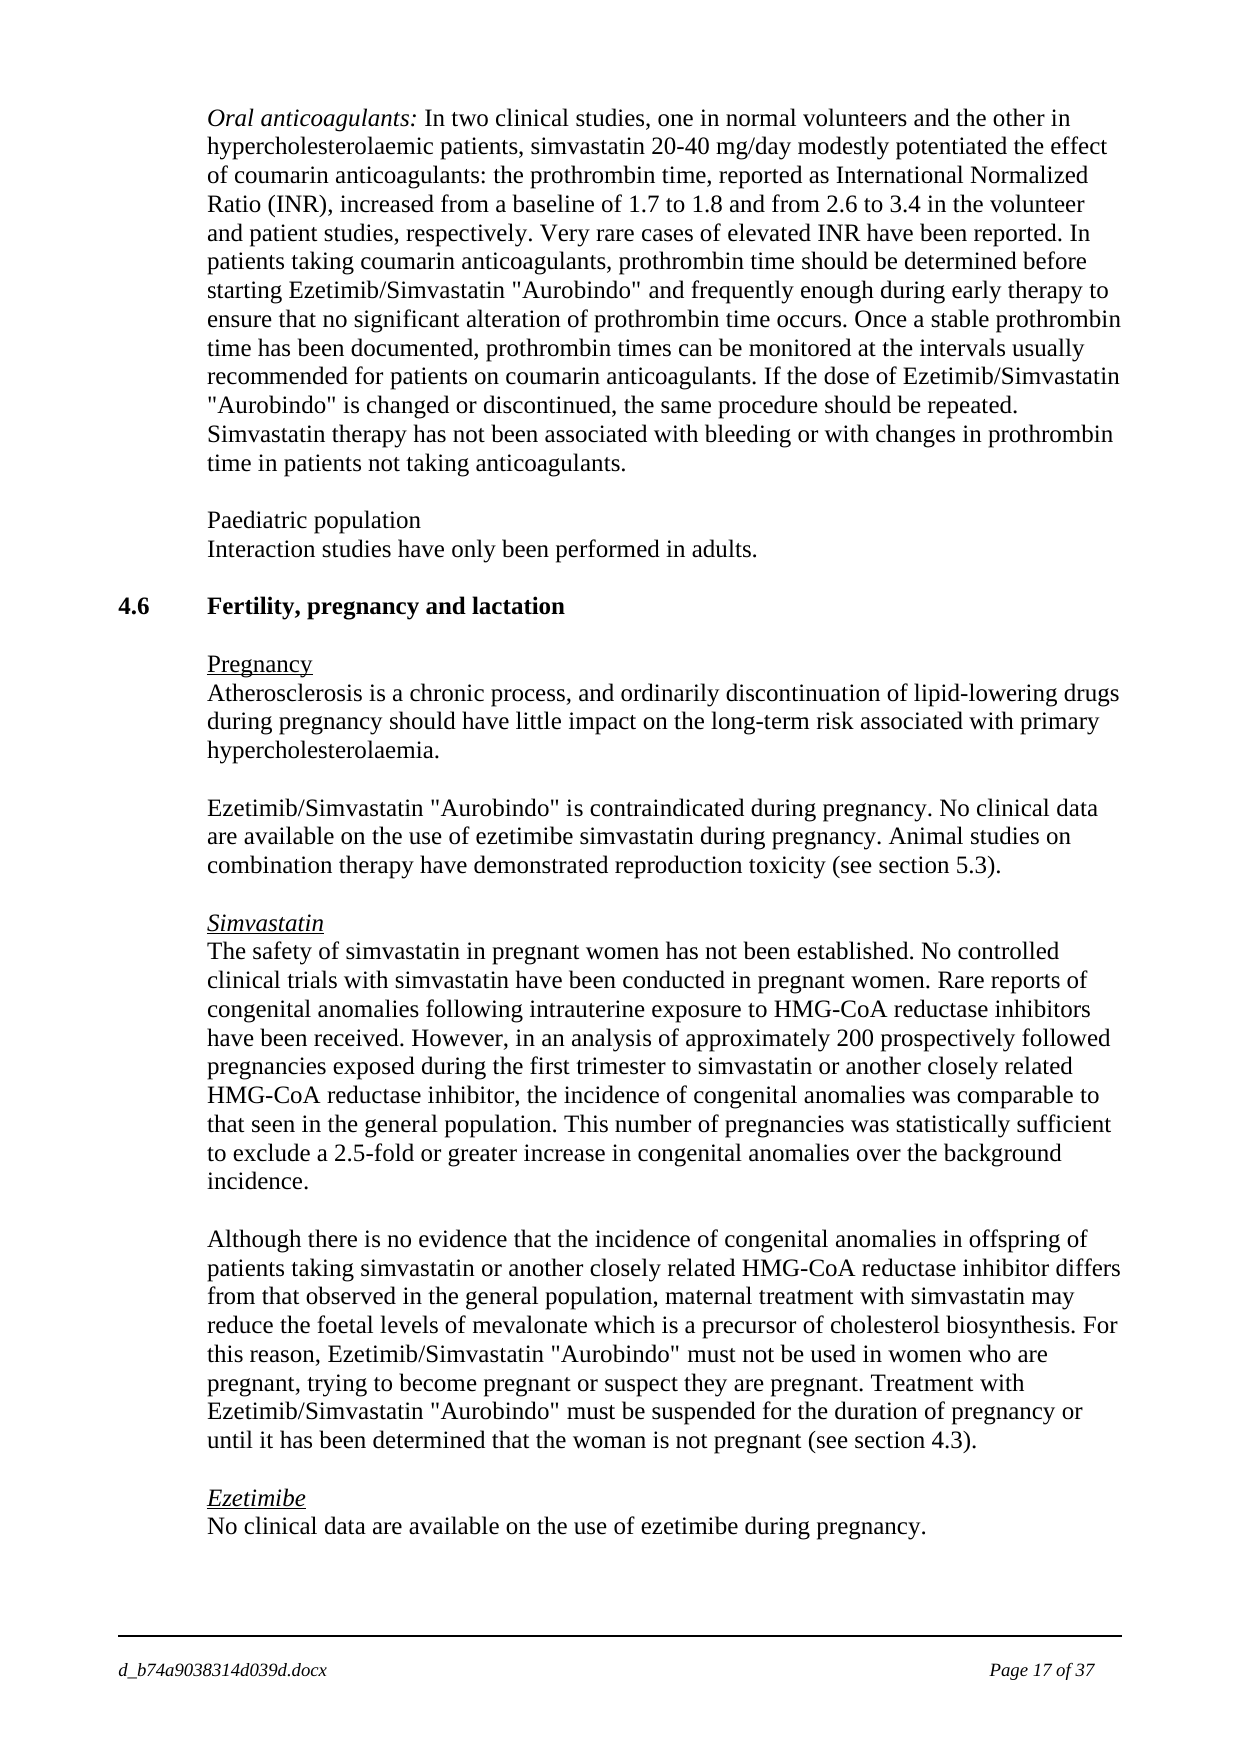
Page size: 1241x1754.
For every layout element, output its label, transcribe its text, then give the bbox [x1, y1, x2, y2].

text Ezetimibe [207, 1483, 1122, 1511]
text The safety of simvastatin in pregnant women has not been established. No controlled clinical trials with simvastatin have been conducted in pregnant women. Rare reports of congenital anomalies following intrauterine exposure to HMG-CoA reductase inhibitors have been received. However, in an analysis of approximately 200 prospectively followed pregnancies exposed during the first trimester to simvastatin or another closely related HMG-CoA reductase inhibitor, the incidence of congenital anomalies was comparable to that seen in the general population. This number of pregnancies was statistically sufficient to exclude a 2.5-fold or greater increase in congenital anomalies over the background incidence. [207, 936, 1122, 1195]
text Paediatric population [207, 505, 1122, 534]
text Although there is no evidence that the incidence of congenital anomalies in offspring of patients taking simvastatin or another closely related HMG-CoA reductase inhibitor differs from that observed in the general population, maternal treatment with simvastatin may reduce the foetal levels of mevalonate which is a precursor of cholesterol biosynthesis. For this reason, Ezetimib/Simvastatin "Aurobindo" must not be used in women who are pregnant, trying to become pregnant or suspect they are pregnant. Treatment with Ezetimib/Simvastatin "Aurobindo" must be suspended for the duration of pregnancy or until it has been determined that the woman is not pregnant (see section 4.3). [207, 1224, 1122, 1454]
text Atherosclerosis is a chronic process, and ordinarily discontinuation of lipid-lowering drugs during pregnancy should have little impact on the long-term risk associated with primary hypercholesterolaemia. [207, 678, 1122, 764]
text Interaction studies have only been performed in adults. [207, 534, 1122, 563]
text Simvastatin [207, 908, 1122, 936]
text Ezetimib/Simvastatin "Aurobindo" is contraindicated during pregnancy. No clinical data are available on the use of ezetimibe simvastatin during pregnancy. Animal studies on combination therapy have demonstrated reproduction toxicity (see section 5.3). [207, 793, 1122, 879]
text Pregnancy [207, 649, 1122, 678]
text No clinical data are available on the use of ezetimibe during pregnancy. [207, 1511, 1122, 1540]
text 4.6 Fertility, pregnancy and lactation [118, 591, 1122, 620]
text Oral anticoagulants: In two clinical studies, one in normal volunteers and the other in hypercholesterolaemic patients, simvastatin 20-40 mg/day modestly potentiated the effect of coumarin anticoagulants: the prothrombin time, reported as International Normalized Ratio (INR), increased from a baseline of 1.7 to 1.8 and from 2.6 to 3.4 in the volunteer and patient studies, respectively. Very rare cases of elevated INR have been reported. In patients taking coumarin anticoagulants, prothrombin time should be determined before starting Ezetimib/Simvastatin "Aurobindo" and frequently enough during early therapy to ensure that no significant alteration of prothrombin time occurs. Once a stable prothrombin time has been documented, prothrombin times can be monitored at the intervals usually recommended for patients on coumarin anticoagulants. If the dose of Ezetimib/Simvastatin "Aurobindo" is changed or discontinued, the same procedure should be repeated. Simvastatin therapy has not been associated with bleeding or with changes in prothrombin time in patients not taking anticoagulants. [207, 103, 1122, 476]
